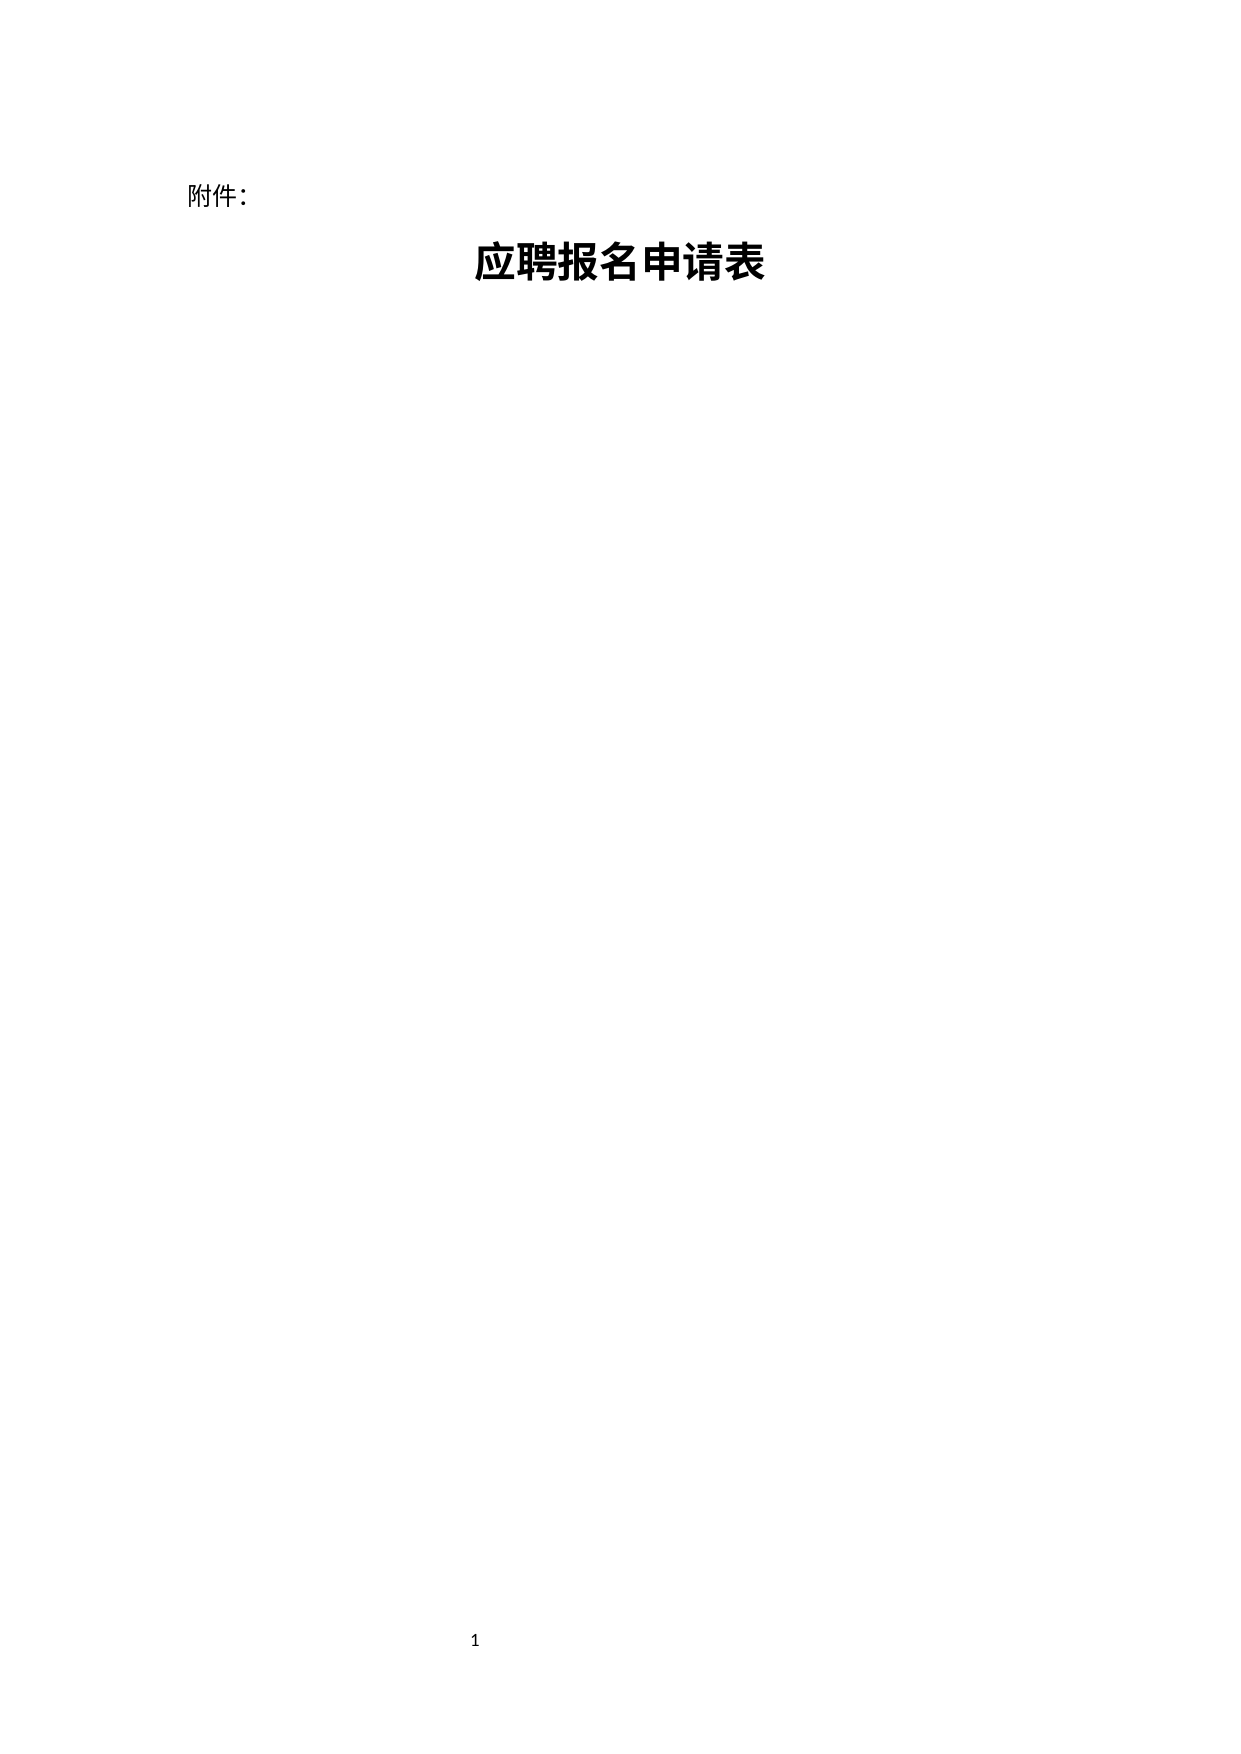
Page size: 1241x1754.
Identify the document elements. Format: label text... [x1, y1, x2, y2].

text 应聘报名申请表 [187, 227, 1053, 292]
text 附件： [187, 162, 1053, 227]
